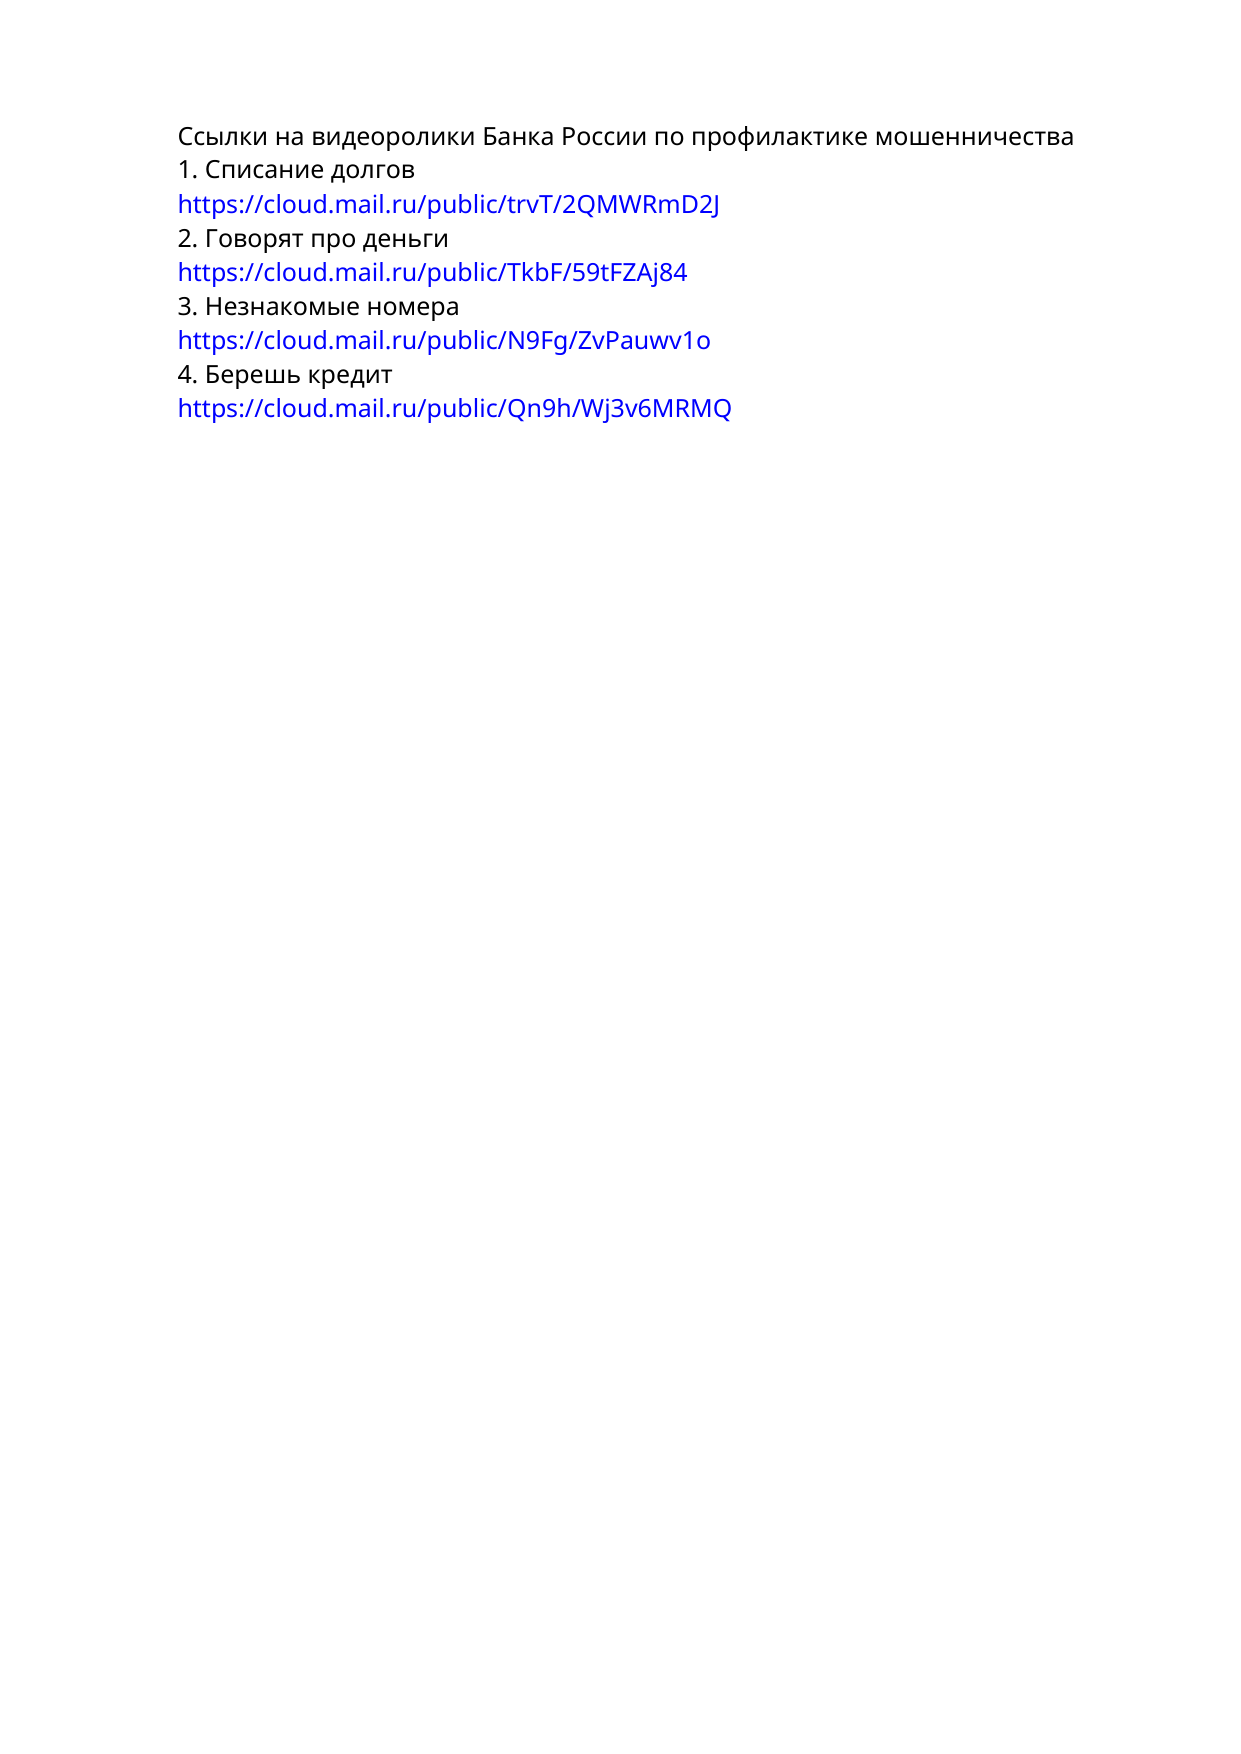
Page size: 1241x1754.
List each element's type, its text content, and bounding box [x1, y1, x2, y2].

text https://cloud.mail.ru/public/trvT/2QMWRmD2J [177, 186, 1152, 220]
text https://cloud.mail.ru/public/Qn9h/Wj3v6MRMQ [177, 391, 1152, 425]
text https://cloud.mail.ru/public/TkbF/59tFZAj84 [177, 254, 1152, 288]
text Ссылки на видеоролики Банка России по профилактике мошенничества [177, 118, 1152, 152]
text 2. Говорят про деньги [177, 220, 1152, 254]
text https://cloud.mail.ru/public/N9Fg/ZvPauwv1o [177, 322, 1152, 357]
text 1. Списание долгов [177, 152, 1152, 186]
text 4. Берешь кредит [177, 357, 1152, 391]
text 3. Незнакомые номера [177, 288, 1152, 322]
